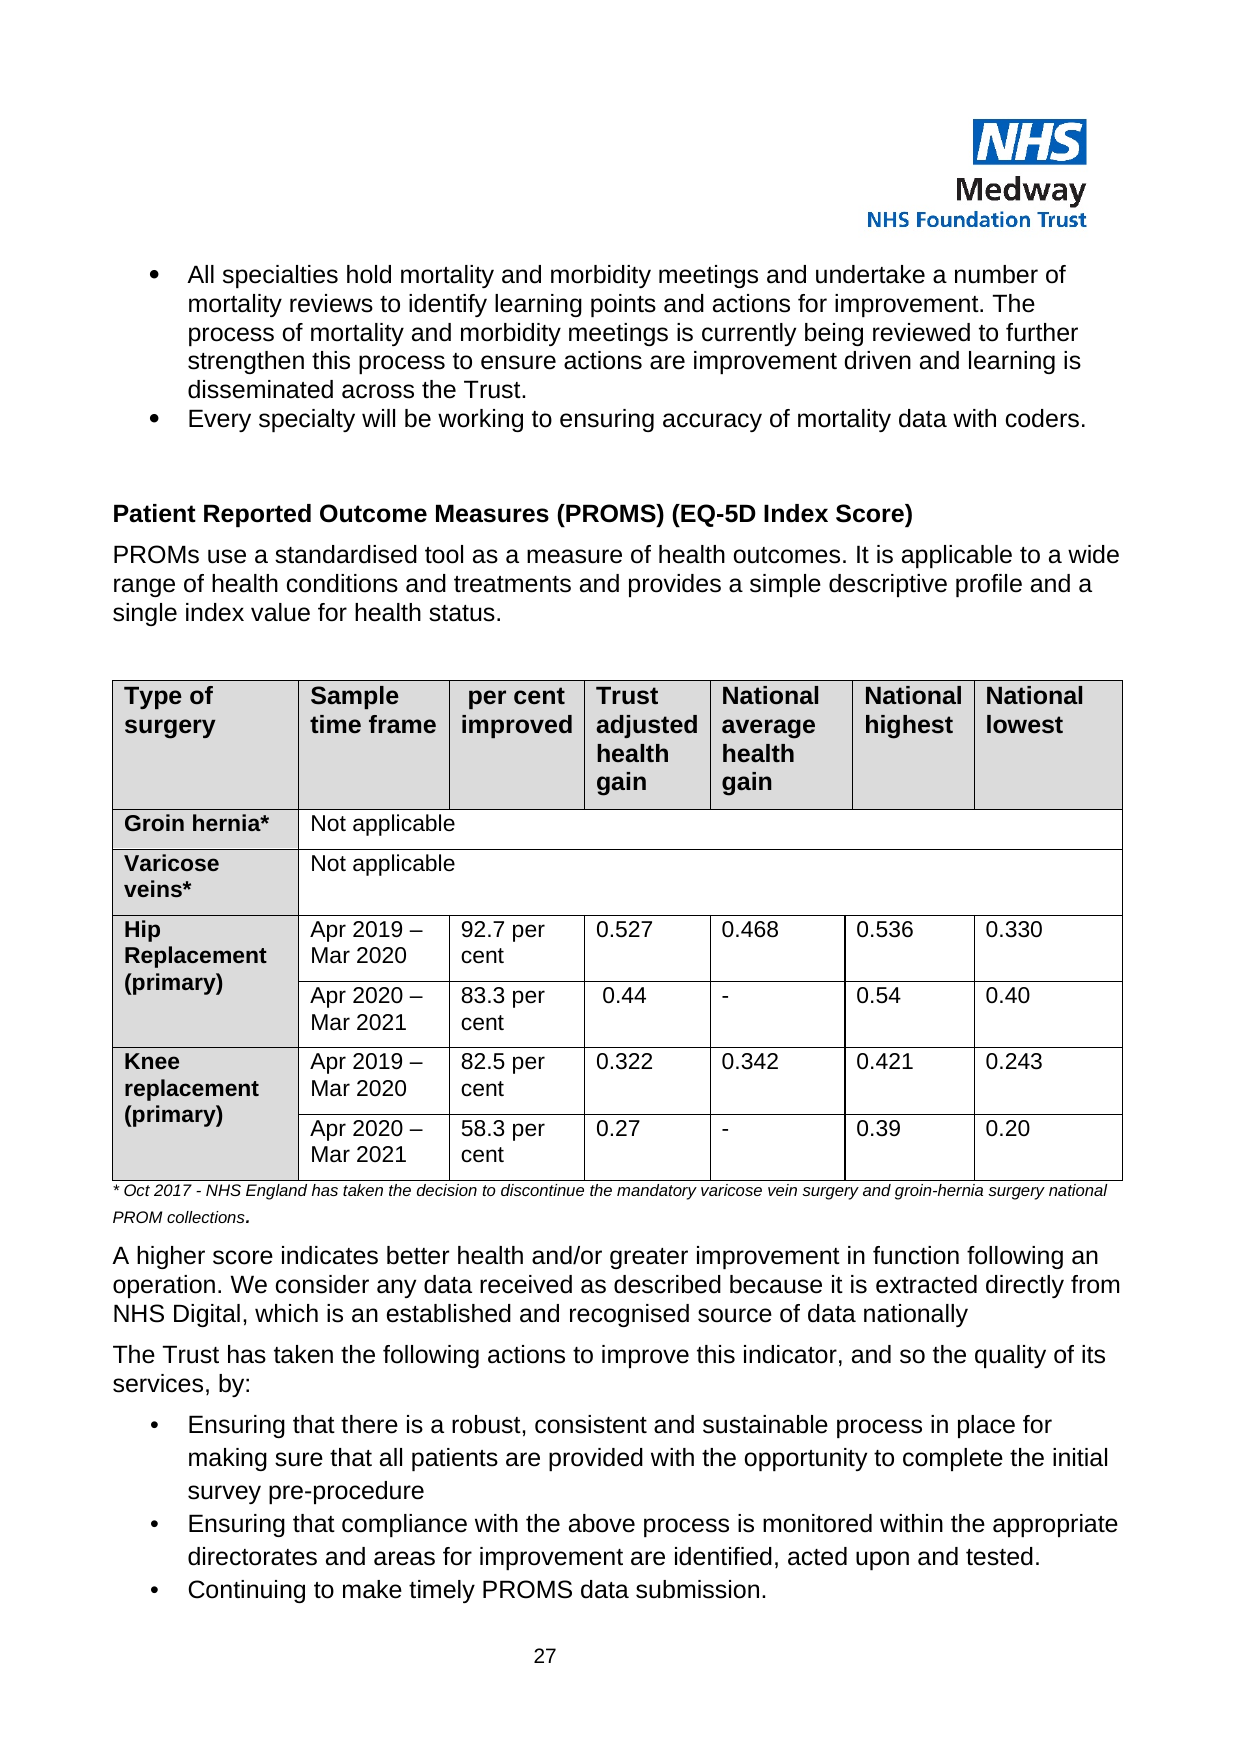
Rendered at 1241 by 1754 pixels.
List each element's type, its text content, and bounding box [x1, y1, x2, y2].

table_cell 0.536 [846, 916, 974, 981]
table_cell Apr 2019 – Mar 2020 [299, 1048, 449, 1113]
table_cell 0.342 [711, 1048, 844, 1113]
table_header National lowest [975, 681, 1122, 809]
table_cell Not applicable [299, 850, 1122, 915]
list Every specialty will be working to ensuring accuracy of mortality data with coders. [150, 404, 1122, 433]
text A higher score indicates better health and/or greater improvement in function following an operation. We consider any data received as described because it is extracted directly from NHS Digital, which is an established and recognised source of data nationally [112, 1241, 1122, 1327]
table_header Sample time frame [299, 681, 449, 809]
table_header Trust adjusted health gain [585, 681, 710, 809]
table_cell 82.5 per cent [450, 1048, 584, 1113]
table_cell 0.27 [585, 1115, 710, 1180]
table_cell 0.243 [975, 1048, 1122, 1113]
table_cell 0.527 [585, 916, 710, 981]
table_cell 92.7 per cent [450, 916, 584, 981]
list Ensuring that there is a robust, consistent and sustainable process in place for making sure that all patients are provided with the opportunity to complete the initial survey pre-procedure [150, 1410, 1122, 1505]
text PROMs use a standardised tool as a measure of health outcomes. It is applicable to a wide range of health conditions and treatments and provides a simple descriptive profile and a single index value for health status. [112, 540, 1122, 626]
table_cell Groin hernia* [113, 810, 298, 848]
table_cell 0.468 [711, 916, 844, 981]
table_cell 0.421 [846, 1048, 974, 1113]
text The Trust has taken the following actions to improve this indicator, and so the quality of its services, by: [112, 1340, 1122, 1397]
subtitle Patient Reported Outcome Measures (PROMS) (EQ-5D Index Score) [112, 499, 1122, 528]
table_cell Apr 2020 – Mar 2021 [299, 1115, 449, 1180]
table_cell Apr 2019 – Mar 2020 [299, 916, 449, 981]
table_cell 0.44 [585, 982, 710, 1047]
table_cell 0.330 [975, 916, 1122, 981]
table_header Type of surgery [113, 681, 298, 809]
table_header National highest [853, 681, 974, 809]
table_cell 0.39 [846, 1115, 974, 1180]
table_cell - [711, 1115, 844, 1180]
table_header National average health gain [711, 681, 852, 809]
table_cell 83.3 per cent [450, 982, 584, 1047]
table_cell Apr 2020 – Mar 2021 [299, 982, 449, 1047]
text * Oct 2017 - NHS England has taken the decision to discontinue the mandatory varicose vein surgery and groin-hernia surgery national PROM collections. [112, 1181, 1122, 1229]
table_cell 0.20 [975, 1115, 1122, 1180]
list Ensuring that compliance with the above process is monitored within the appropriate directorates and areas for improvement are identified, acted upon and tested. [150, 1509, 1122, 1571]
table_cell 0.40 [975, 982, 1122, 1047]
table_cell 0.322 [585, 1048, 710, 1113]
table_cell 0.54 [846, 982, 974, 1047]
table_cell Varicose veins* [113, 850, 298, 915]
table_cell Hip Replacement (primary) [113, 916, 298, 1047]
list All specialties hold mortality and morbidity meetings and undertake a number of mortality reviews to identify learning points and actions for improvement. The process of mortality and morbidity meetings is currently being reviewed to further strengthen this process to ensure actions are improvement driven and learning is disseminated across the Trust. [150, 260, 1122, 404]
table_cell 58.3 per cent [450, 1115, 584, 1180]
table_cell Not applicable [299, 810, 1122, 848]
table_cell Knee replacement (primary) [113, 1048, 298, 1180]
list Continuing to make timely PROMS data submission. [150, 1575, 1122, 1604]
picture [847, 73, 1132, 248]
table_cell - [711, 982, 844, 1047]
table_header per cent improved [450, 681, 584, 809]
